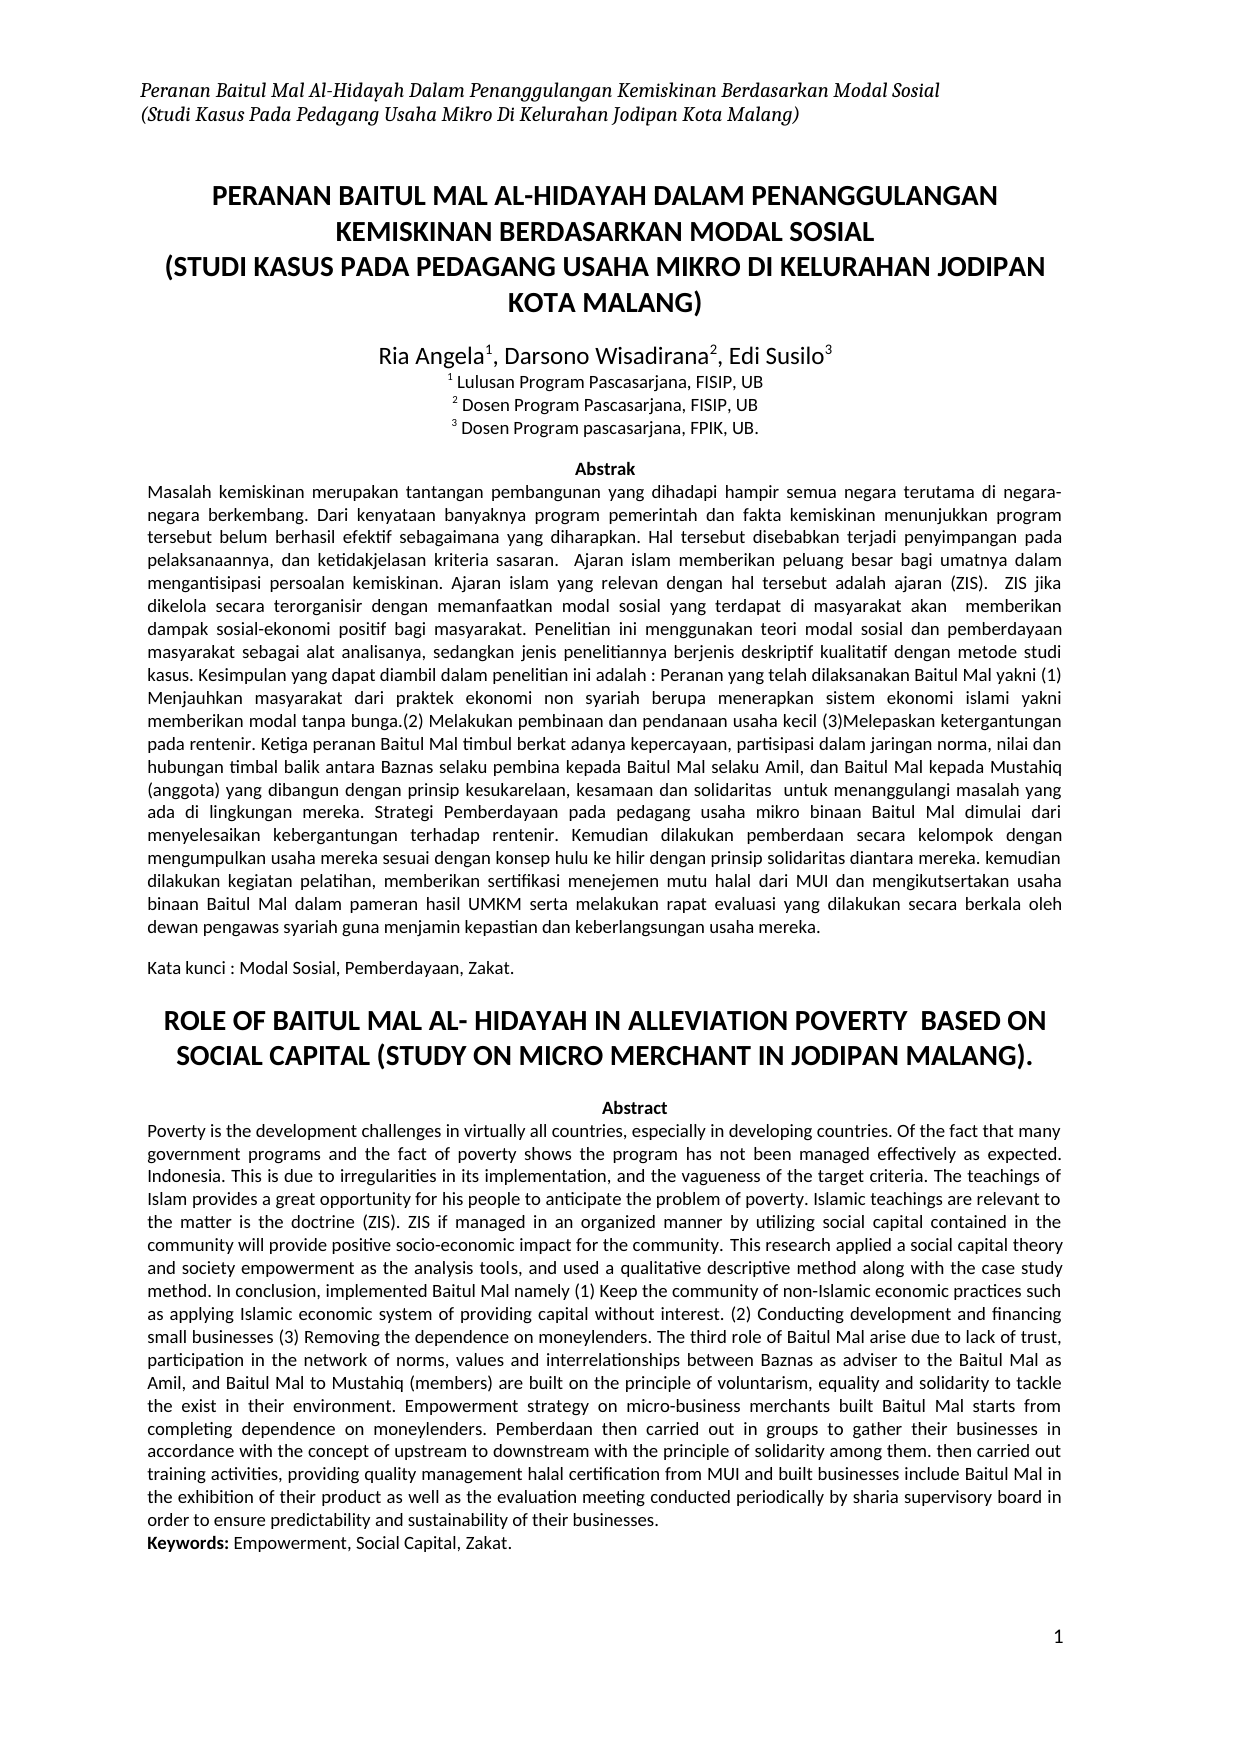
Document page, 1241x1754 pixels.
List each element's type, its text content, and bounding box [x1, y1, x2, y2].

text 2 Dosen Program Pascasarjana, FISIP, UB [147, 393, 1063, 416]
text Ria Angela1, Darsono Wisadirana2, Edi Susilo3 [147, 340, 1063, 370]
text 3 Dosen Program pascasarjana, FPIK, UB. [147, 416, 1063, 439]
text ROLE OF BAITUL MAL AL- HIDAYAH IN ALLEVIATION POVERTY BASED ON SOCIAL CAPITAL (STUDY ON MICRO MERCHANT IN JODIPAN MALANG). [147, 1002, 1063, 1073]
text Masalah kemiskinan merupakan tantangan pembangunan yang dihadapi hampir semua negara terutama di negara-negara berkembang. Dari kenyataan banyaknya program pemerintah dan fakta kemiskinan menunjukkan program tersebut belum berhasil efektif sebagaimana yang diharapkan. Hal tersebut disebabkan terjadi penyimpangan pada pelaksanaannya, dan ketidakjelasan kriteria sasaran. Ajaran islam memberikan peluang besar bagi umatnya dalam mengantisipasi persoalan kemiskinan. Ajaran islam yang relevan dengan hal tersebut adalah ajaran (ZIS). ZIS jika dikelola secara terorganisir dengan memanfaatkan modal sosial yang terdapat di masyarakat akan memberikan dampak sosial-ekonomi positif bagi masyarakat. Penelitian ini menggunakan teori modal sosial dan pemberdayaan masyarakat sebagai alat analisanya, sedangkan jenis penelitiannya berjenis deskriptif kualitatif dengan metode studi kasus. Kesimpulan yang dapat diambil dalam penelitian ini adalah : Peranan yang telah dilaksanakan Baitul Mal yakni (1) Menjauhkan masyarakat dari praktek ekonomi non syariah berupa menerapkan sistem ekonomi islami yakni memberikan modal tanpa bunga.(2) Melakukan pembinaan dan pendanaan usaha kecil (3)Melepaskan ketergantungan pada rentenir. Ketiga peranan Baitul Mal timbul berkat adanya kepercayaan, partisipasi dalam jaringan norma, nilai dan hubungan timbal balik antara Baznas selaku pembina kepada Baitul Mal selaku Amil, dan Baitul Mal kepada Mustahiq (anggota) yang dibangun dengan prinsip kesukarelaan, kesamaan dan solidaritas untuk menanggulangi masalah yang ada di lingkungan mereka. Strategi Pemberdayaan pada pedagang usaha mikro binaan Baitul Mal dimulai dari menyelesaikan kebergantungan terhadap rentenir. Kemudian dilakukan pemberdaan secara kelompok dengan mengumpulkan usaha mereka sesuai dengan konsep hulu ke hilir dengan prinsip solidaritas diantara mereka. kemudian dilakukan kegiatan pelatihan, memberikan sertifikasi menejemen mutu halal dari MUI dan mengikutsertakan usaha binaan Baitul Mal dalam pameran hasil UMKM serta melakukan rapat evaluasi yang dilakukan secara berkala oleh dewan pengawas syariah guna menjamin kepastian dan keberlangsungan usaha mereka. [147, 480, 1063, 938]
text 1 Lulusan Program Pascasarjana, FISIP, UB [147, 370, 1063, 393]
text PERANAN BAITUL MAL AL-HIDAYAH DALAM PENANGGULANGAN KEMISKINAN BERDASARKAN MODAL SOSIAL [147, 177, 1063, 248]
text Keywords: Empowerment, Social Capital, Zakat. [147, 1531, 1063, 1554]
text Kata kunci : Modal Sosial, Pemberdayaan, Zakat. [147, 956, 1063, 979]
text Abstract [147, 1096, 1063, 1119]
text (STUDI KASUS PADA PEDAGANG USAHA MIKRO DI KELURAHAN JODIPAN KOTA MALANG) [147, 248, 1063, 319]
text Abstrak [147, 457, 1063, 480]
text Poverty is the development challenges in virtually all countries, especially in developing countries. Of the fact that many government programs and the fact of poverty shows the program has not been managed effectively as expected. Indonesia. This is due to irregularities in its implementation, and the vagueness of the target criteria. The teachings of Islam provides a great opportunity for his people to anticipate the problem of poverty. Islamic teachings are relevant to the matter is the doctrine (ZIS). ZIS if managed in an organized manner by utilizing social capital contained in the community will provide positive socio-economic impact for the community. This research applied a social capital theory and society empowerment as the analysis tools, and used a qualitative descriptive method along with the case study method. In conclusion, implemented Baitul Mal namely (1) Keep the community of non-Islamic economic practices such as applying Islamic economic system of providing capital without interest. (2) Conducting development and financing small businesses (3) Removing the dependence on moneylenders. The third role of Baitul Mal arise due to lack of trust, participation in the network of norms, values and interrelationships between Baznas as adviser to the Baitul Mal as Amil, and Baitul Mal to Mustahiq (members) are built on the principle of voluntarism, equality and solidarity to tackle the exist in their environment. Empowerment strategy on micro-business merchants built Baitul Mal starts from completing dependence on moneylenders. Pemberdaan then carried out in groups to gather their businesses in accordance with the concept of upstream to downstream with the principle of solidarity among them. then carried out training activities, providing quality management halal certification from MUI and built businesses include Baitul Mal in the exhibition of their product as well as the evaluation meeting conducted periodically by sharia supervisory board in order to ensure predictability and sustainability of their businesses. [147, 1119, 1063, 1531]
